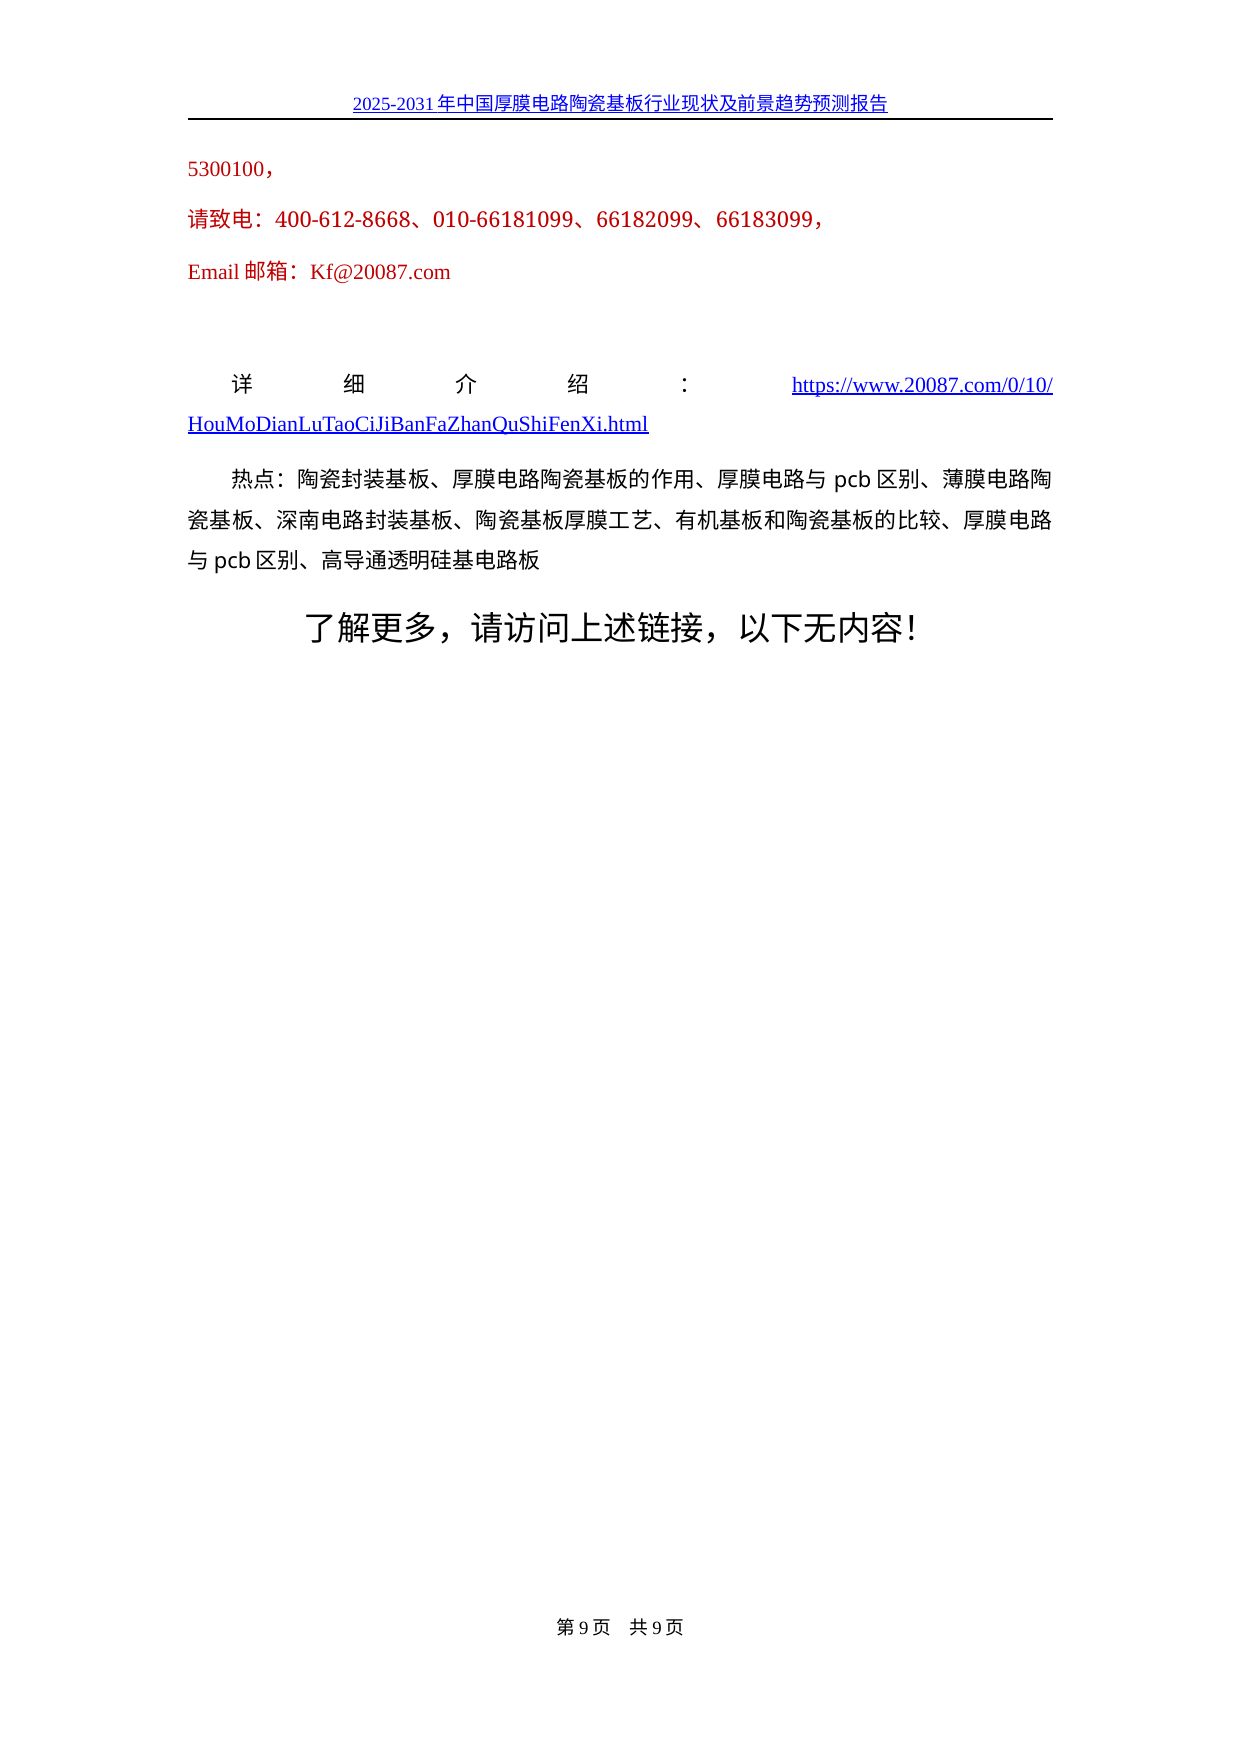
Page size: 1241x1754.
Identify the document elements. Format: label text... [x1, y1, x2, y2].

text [187, 150, 1053, 183]
text 请致电：400-612-8668、010-66181099、66182099、66183099， [187, 202, 1053, 234]
text Email邮箱：Kf@20087.com [187, 253, 1053, 286]
title 了解更多，请访问上述链接，以下无内容！ [187, 593, 1053, 658]
text 热点：陶瓷封装基板、厚膜电路陶瓷基板的作用、厚膜电路与pcb区别、薄膜电路陶瓷基板、深南电路封装基板、陶瓷基板厚膜工艺、有机基板和陶瓷基板的比较、厚膜电路与pcb区别、高导通透明硅基电路板 [187, 462, 1053, 576]
text 详细介绍：https://www.20087.com/0/10/HouMoDianLuTaoCiJiBanFaZhanQuShiFenXi.html [187, 366, 1053, 439]
